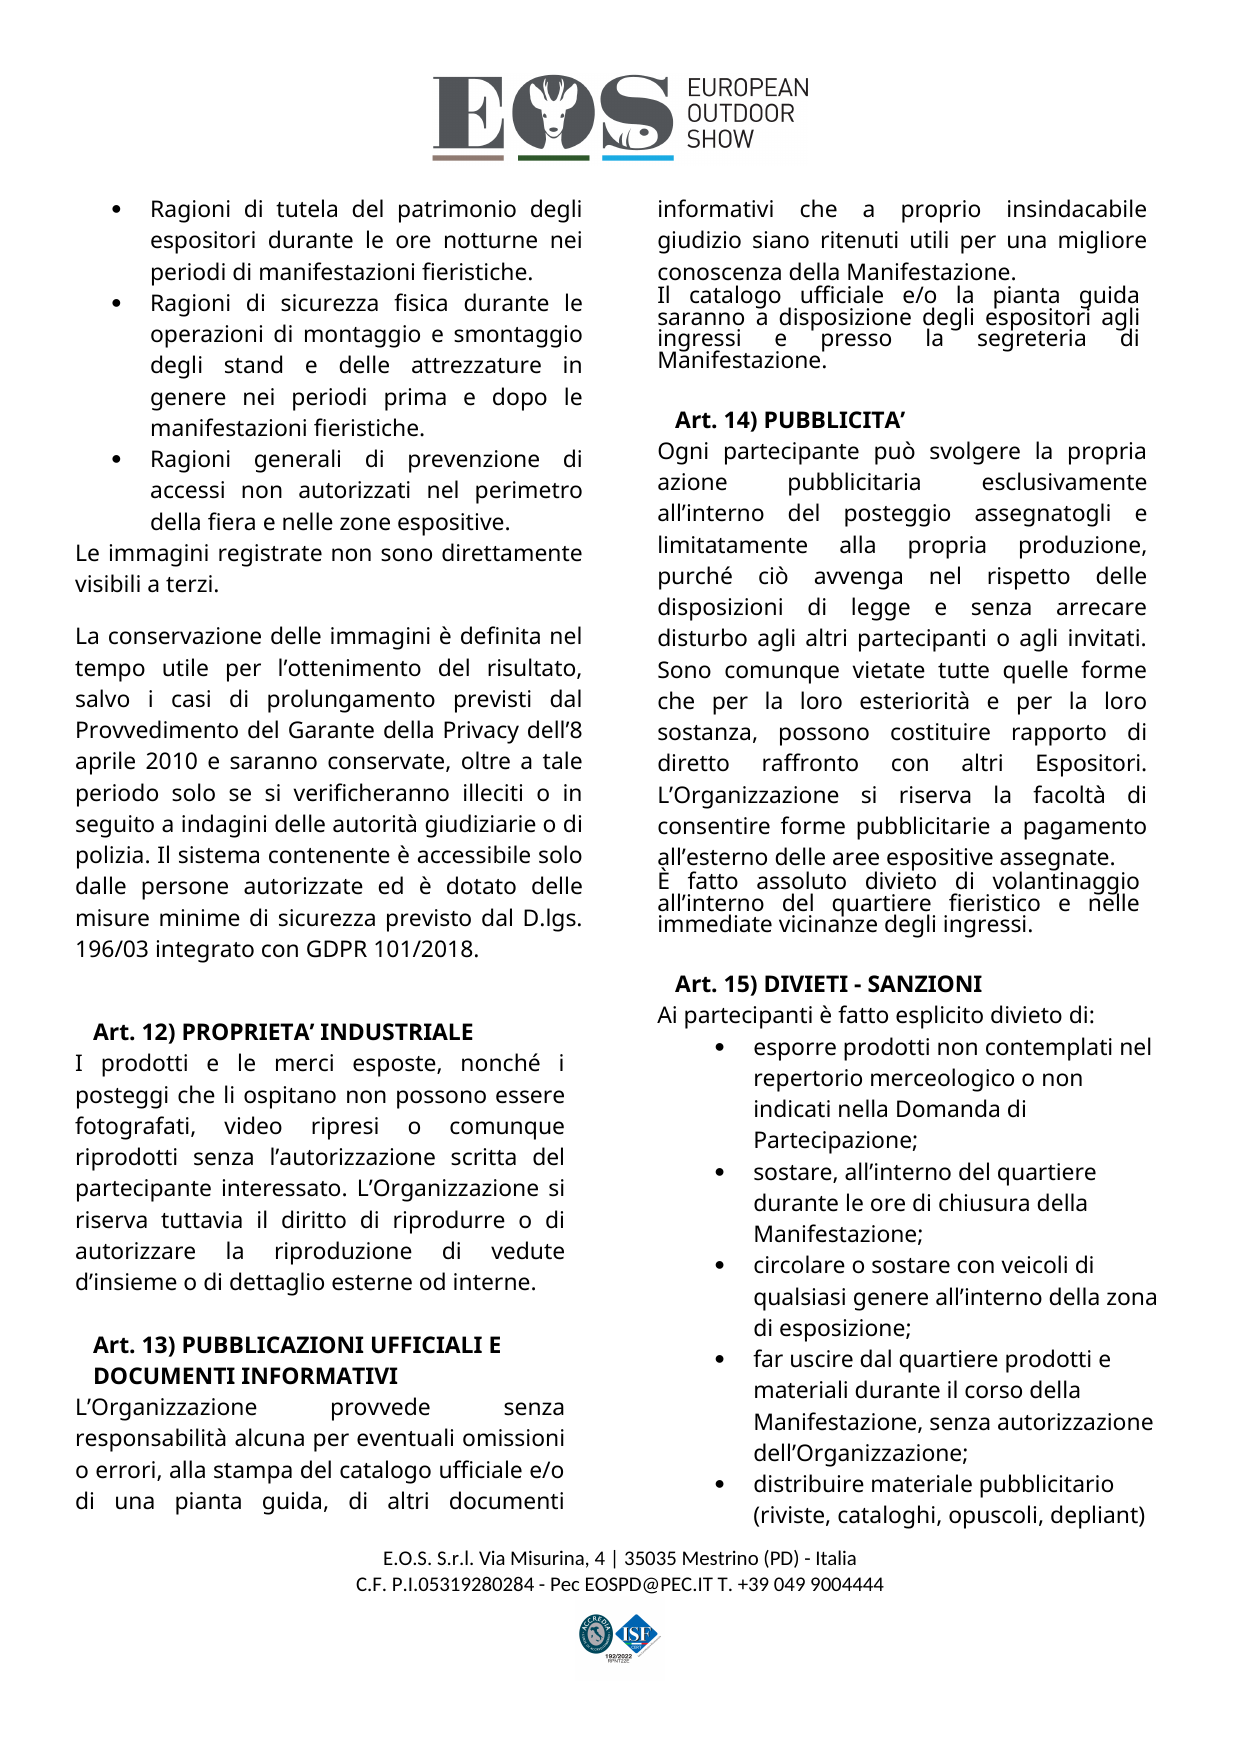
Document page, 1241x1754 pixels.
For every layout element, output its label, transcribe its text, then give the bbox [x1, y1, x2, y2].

text La conservazione delle immagini è definita nel tempo utile per l’ottenimento del risultato, salvo i casi di prolungamento previsti dal Provvedimento del Garante della Privacy dell’8 aprile 2010 e saranno conservate, oltre a tale periodo solo se si verificheranno illeciti o in seguito a indagini delle autorità giudiziarie o di polizia. Il sistema contenente è accessibile solo dalle persone autorizzate ed è dotato delle misure minime di sicurezza previsto dal D.lgs. 196/03 integrato con GDPR 101/2018. [75, 620, 583, 964]
subtitle Art. 15) DIVIETI - SANZIONI [675, 968, 1165, 999]
subtitle Art. 13) PUBBLICAZIONI UFFICIALI E DOCUMENTI INFORMATIVI [93, 1328, 583, 1391]
list esporre prodotti non contemplati nel repertorio merceologico o non indicati nella Domanda di Partecipazione; [716, 1031, 1165, 1156]
picture [574, 1596, 666, 1681]
text Ai partecipanti è fatto esplicito divieto di: [657, 999, 1165, 1031]
text L’Organizzazione provvede senza responsabilità alcuna per eventuali omissioni o errori, alla stampa del catalogo ufficiale e/o di una pianta guida, di altri documenti informativi che a proprio insindacabile giudizio siano ritenuti utili per una migliore conoscenza della Manifestazione. [657, 193, 1147, 287]
list sostare, all’interno del quartiere durante le ore di chiusura della Manifestazione; [716, 1156, 1165, 1249]
list Ragioni di sicurezza fisica durante le operazioni di montaggio e smontaggio degli stand e delle attrezzature in genere nei periodi prima e dopo le manifestazioni fieristiche. [112, 287, 583, 443]
list Ragioni di tutela del patrimonio degli espositori durante le ore notturne nei periodi di manifestazioni fieristiche. [112, 193, 583, 287]
text È fatto assoluto divieto di volantinaggio all’interno del quartiere fieristico e nelle immediate vicinanze degli ingressi. [657, 872, 1140, 937]
text L’Organizzazione provvede senza responsabilità alcuna per eventuali omissioni o errori, alla stampa del catalogo ufficiale e/o di una pianta guida, di altri documenti informativi che a proprio insindacabile giudizio siano ritenuti utili per una migliore conoscenza della Manifestazione. [75, 1391, 565, 1516]
list Ragioni generali di prevenzione di accessi non autorizzati nel perimetro della fiera e nelle zone espositive. [112, 443, 583, 537]
text I prodotti e le merci esposte, nonché i posteggi che li ospitano non possono essere fotografati, video ripresi o comunque riprodotti senza l’autorizzazione scritta del partecipante interessato. L’Organizzazione si riserva tuttavia il diritto di riprodurre o di autorizzare la riproduzione di vedute d’insieme o di dettaglio esterne od interne. [75, 1047, 566, 1297]
text Le immagini registrate non sono direttamente visibili a terzi. [75, 537, 583, 599]
text Ogni partecipante può svolgere la propria azione pubblicitaria esclusivamente all’interno del posteggio assegnatogli e limitatamente alla propria produzione, purché ciò avvenga nel rispetto delle disposizioni di legge e senza arrecare disturbo agli altri partecipanti o agli invitati. Sono comunque vietate tutte quelle forme che per la loro esteriorità e per la loro sostanza, possono costituire rapporto di diretto raffronto con altri Espositori. L’Organizzazione si riserva la facoltà di consentire forme pubblicitarie a pagamento all’esterno delle aree espositive assegnate. [657, 435, 1147, 872]
list circolare o sostare con veicoli di qualsiasi genere all’interno della zona di esposizione; [716, 1249, 1165, 1343]
subtitle Art. 12) PROPRIETA’ INDUSTRIALE [93, 1016, 583, 1047]
list far uscire dal quartiere prodotti e materiali durante il corso della Manifestazione, senza autorizzazione dell’Organizzazione; [716, 1343, 1165, 1468]
text Il catalogo ufficiale e/o la pianta guida saranno a disposizione degli espositori agli ingressi e presso la segreteria di Manifestazione. [657, 287, 1140, 372]
subtitle Art. 14) PUBBLICITA’ [675, 403, 1165, 435]
